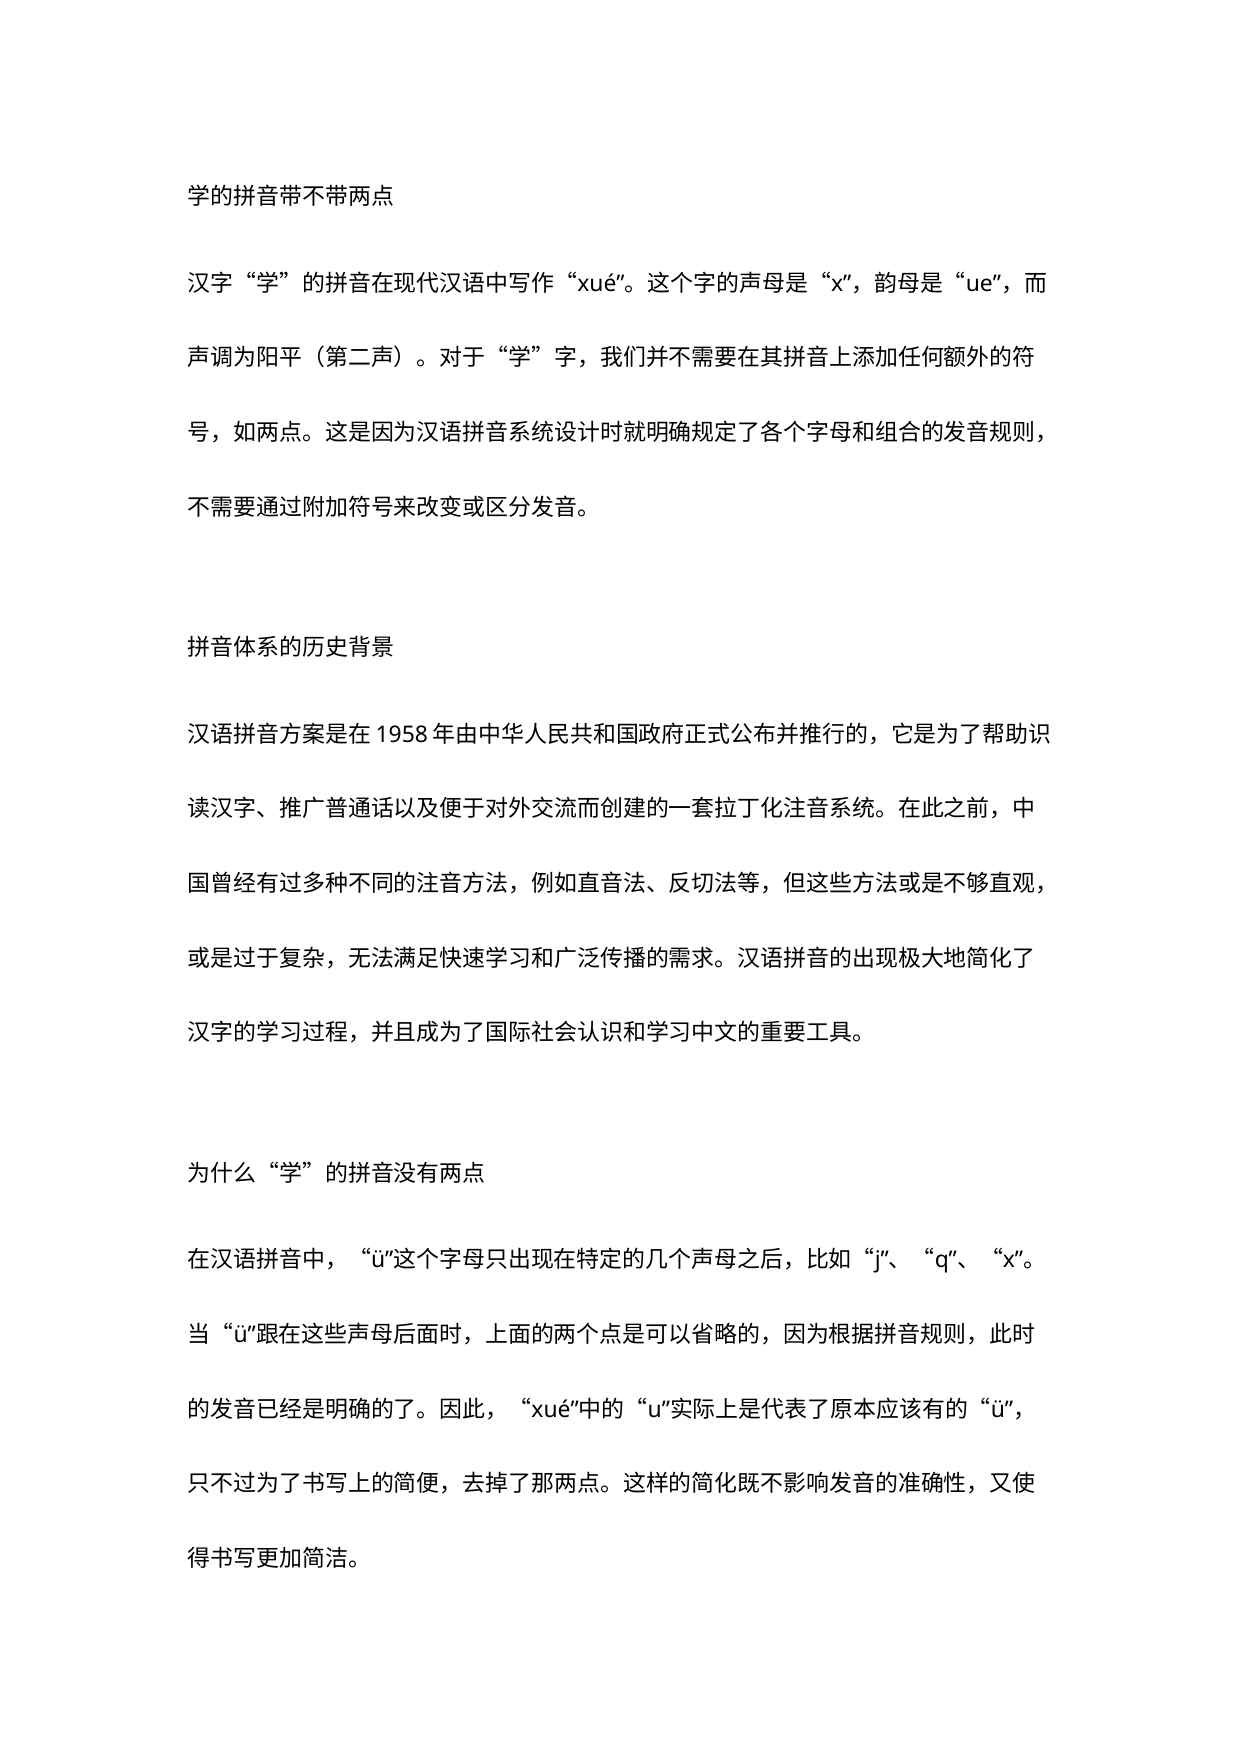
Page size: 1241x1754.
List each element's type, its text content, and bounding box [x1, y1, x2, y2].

text 拼音体系的历史背景 [187, 613, 1053, 678]
text 在汉语拼音中，“ü”这个字母只出现在特定的几个声母之后，比如“j”、“q”、“x”。当“ü”跟在这些声母后面时，上面的两个点是可以省略的，因为根据拼音规则，此时的发音已经是明确的了。因此，“xué”中的“u”实际上是代表了原本应该有的“ü”，只不过为了书写上的简便，去掉了那两点。这样的简化既不影响发音的准确性，又使得书写更加简洁。 [187, 1225, 1053, 1589]
text 为什么“学”的拼音没有两点 [187, 1139, 1053, 1204]
text 汉字“学”的拼音在现代汉语中写作“xué”。这个字的声母是“x”，韵母是“ue”，而声调为阳平（第二声）。对于“学”字，我们并不需要在其拼音上添加任何额外的符号，如两点。这是因为汉语拼音系统设计时就明确规定了各个字母和组合的发音规则，不需要通过附加符号来改变或区分发音。 [187, 248, 1053, 538]
text 汉语拼音方案是在1958年由中华人民共和国政府正式公布并推行的，它是为了帮助识读汉字、推广普通话以及便于对外交流而创建的一套拉丁化注音系统。在此之前，中国曾经有过多种不同的注音方法，例如直音法、反切法等，但这些方法或是不够直观，或是过于复杂，无法满足快速学习和广泛传播的需求。汉语拼音的出现极大地简化了汉字的学习过程，并且成为了国际社会认识和学习中文的重要工具。 [187, 699, 1053, 1063]
text 学的拼音带不带两点 [187, 162, 1053, 227]
